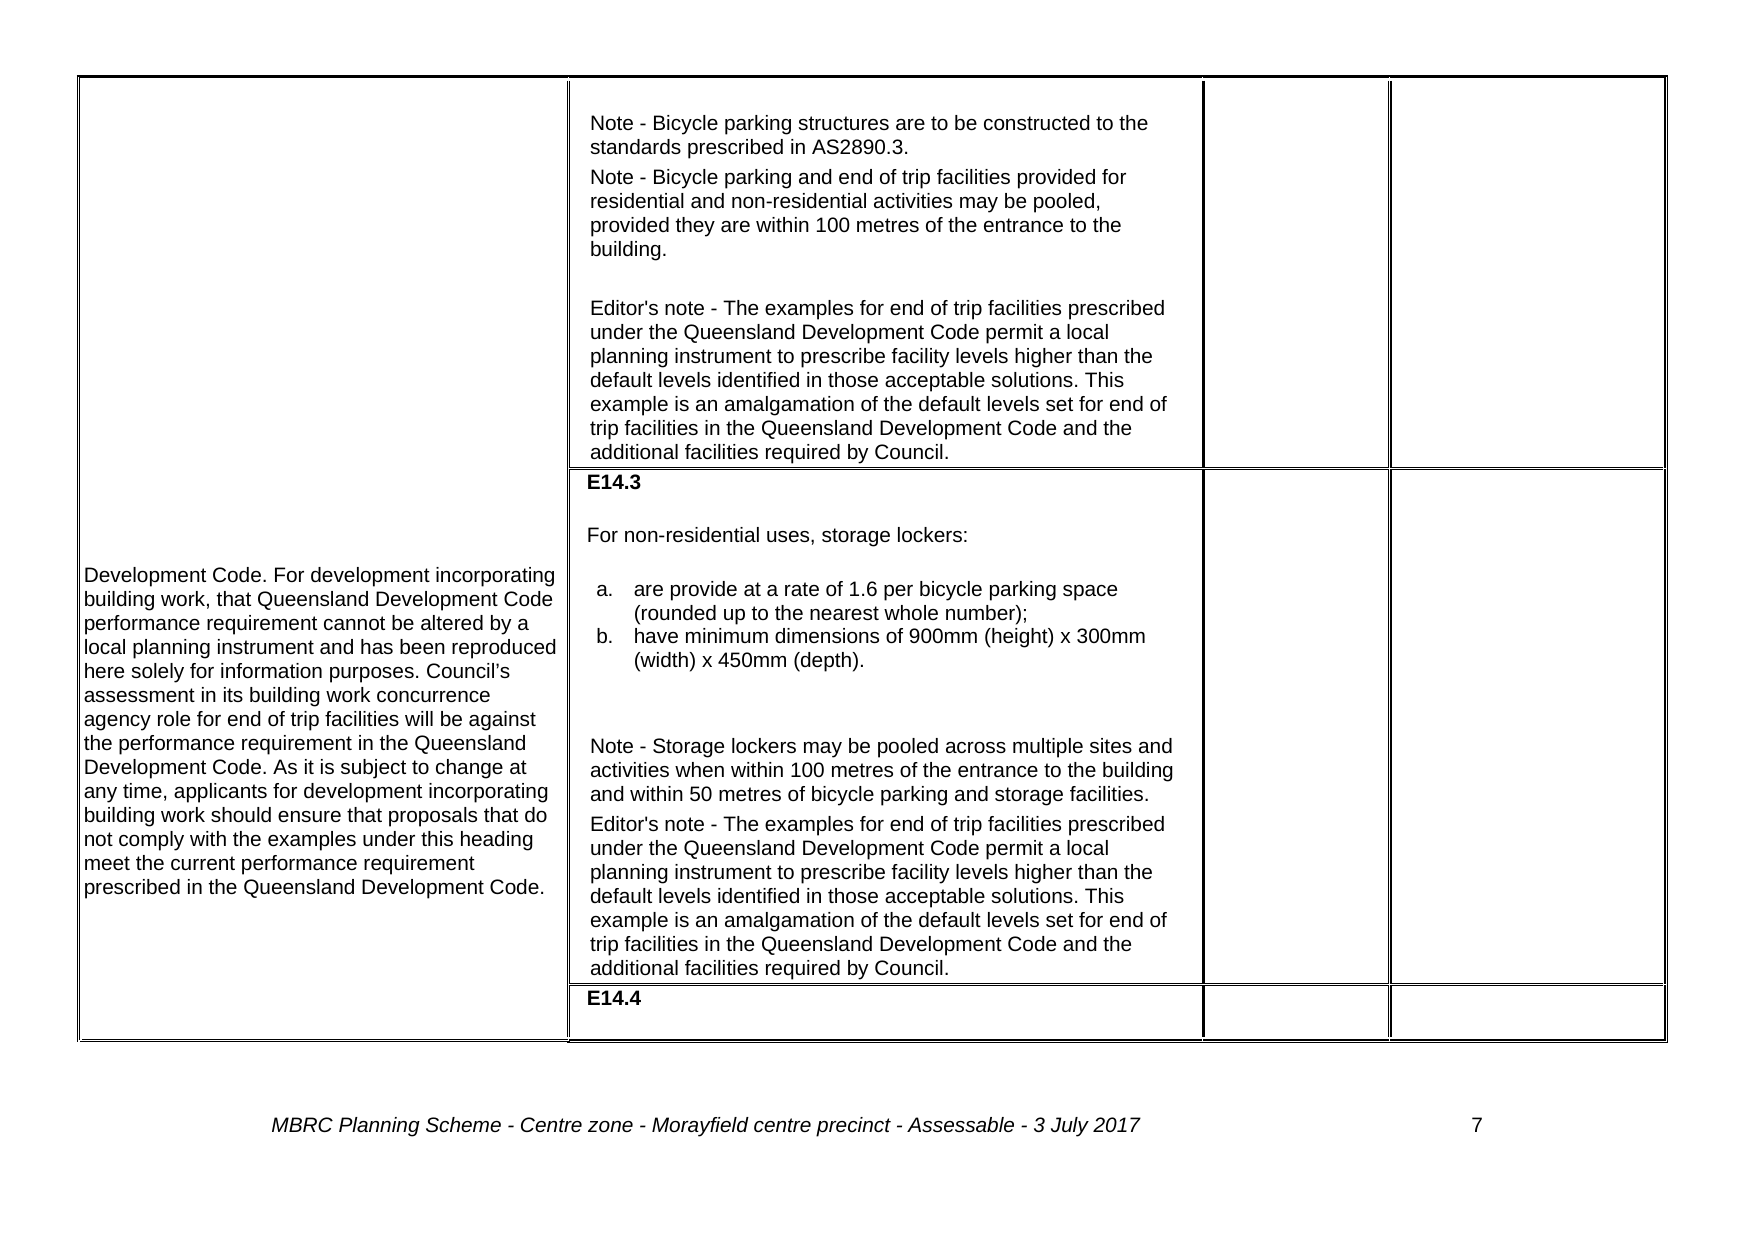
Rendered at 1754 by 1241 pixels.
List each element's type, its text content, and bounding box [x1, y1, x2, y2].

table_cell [569, 77, 1203, 467]
table_cell [1205, 470, 1388, 983]
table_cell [569, 986, 1203, 1039]
table_cell [1390, 78, 1664, 467]
table_cell [1390, 467, 1666, 983]
table_cell E14.3 For non-residential uses, storage lockers: are provide at a rate of 1.6 per bicycle parking space (rounded up to the nearest whole number); have minimum dimensions of 900mm (height) x 300mm (width) x 450mm (depth). [570, 470, 1202, 983]
table_cell [1203, 77, 1390, 467]
table_cell [1390, 983, 1666, 1039]
table_cell [1203, 983, 1390, 1039]
